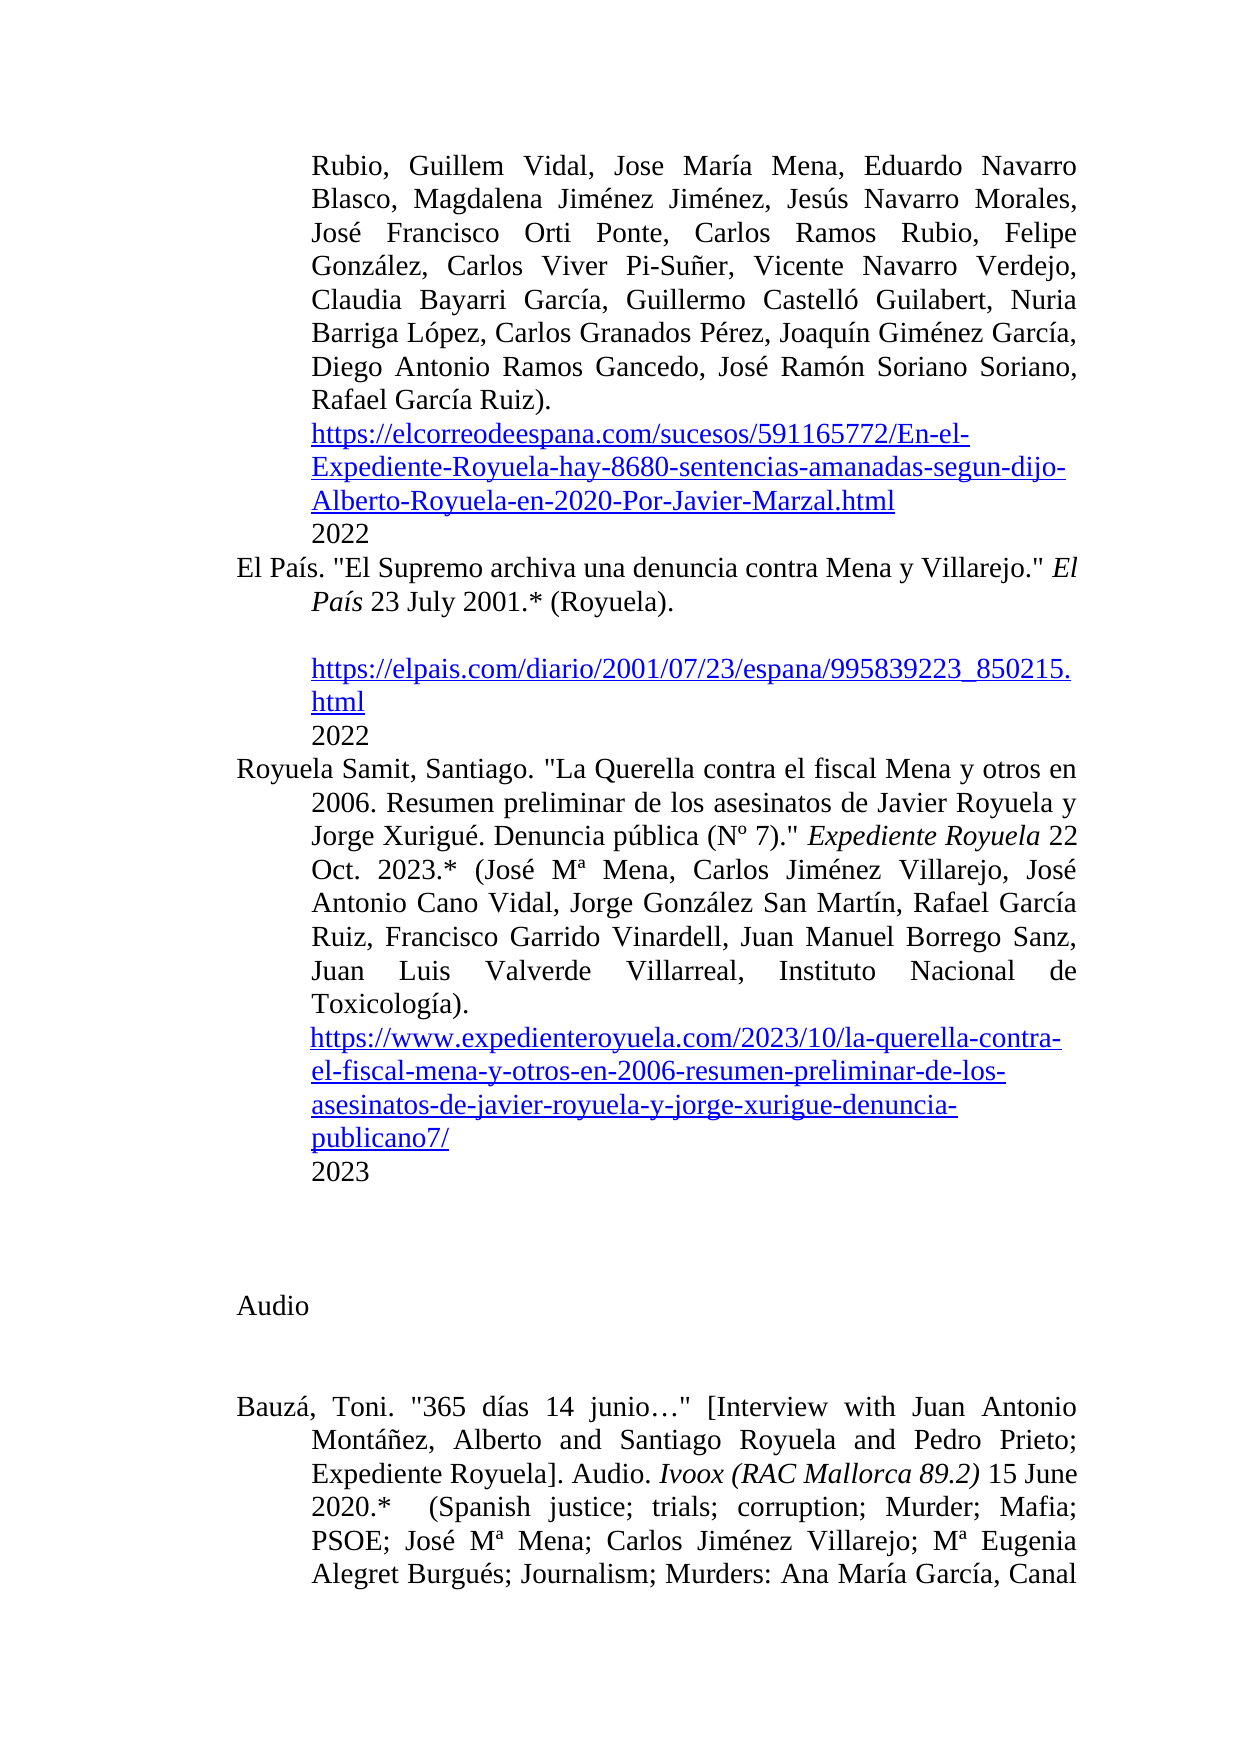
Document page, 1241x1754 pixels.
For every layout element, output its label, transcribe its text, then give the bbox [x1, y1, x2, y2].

text https://www.expedienteroyuela.com/2023/10/la-querella-contra-el-fiscal-mena-y-otros-en-2006-resumen-preliminar-de-los-asesinatos-de-javier-royuela-y-jorge-xurigue-denuncia-publicano7/ [310, 1020, 1078, 1154]
text 2022 [236, 718, 1078, 751]
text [236, 1389, 1078, 1590]
text Royuela Samit, Santiago. "La Querella contra el fiscal Mena y otros en 2006. Resumen preliminar de los asesinatos de Javier Royuela y Jorge Xurigué. Denuncia pública (Nº 7)." Expediente Royuela 22 Oct. 2023.* (José Mª Mena, Carlos Jiménez Villarejo, José Antonio Cano Vidal, Jorge González San Martín, Rafael García Ruiz, Francisco Garrido Vinardell, Juan Manuel Borrego Sanz, Juan Luis Valverde Villarreal, Instituto Nacional de Toxicología). [236, 751, 1078, 1020]
text https://elpais.com/diario/2001/07/23/espana/995839223_850215.html [236, 617, 1078, 718]
text El País. "El Supremo archiva una denuncia contra Mena y Villarejo." El País 23 July 2001.* (Royuela). [236, 550, 1078, 617]
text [236, 148, 1078, 416]
text 2022 [236, 517, 1078, 550]
text https://elcorreodeespana.com/sucesos/591165772/En-el-Expediente-Royuela-hay-8680-sentencias-amanadas-segun-dijo-Alberto-Royuela-en-2020-Por-Javier-Marzal.html [236, 416, 1078, 517]
text Audio [236, 1288, 1078, 1322]
text 2023 [236, 1154, 1078, 1187]
